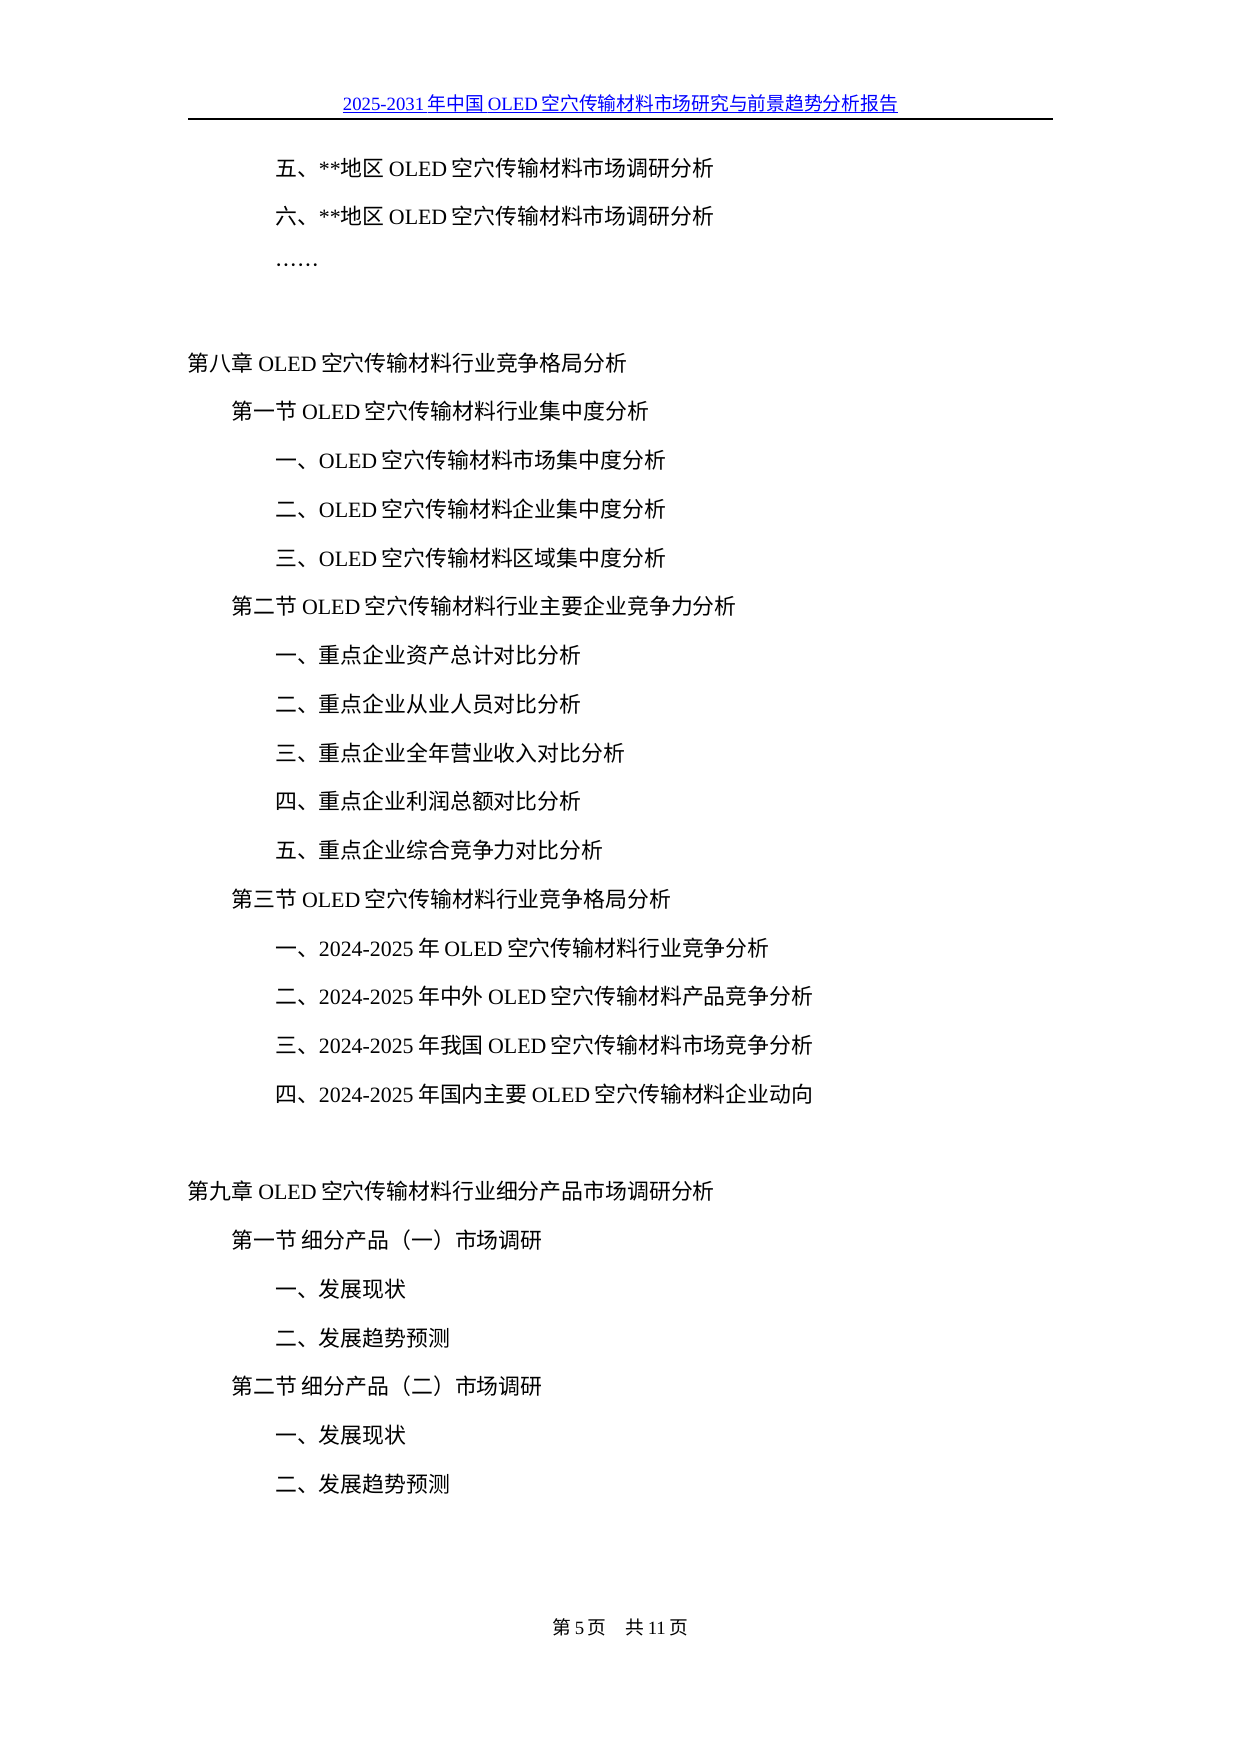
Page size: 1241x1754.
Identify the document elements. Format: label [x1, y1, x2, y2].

text [187, 150, 1053, 1499]
